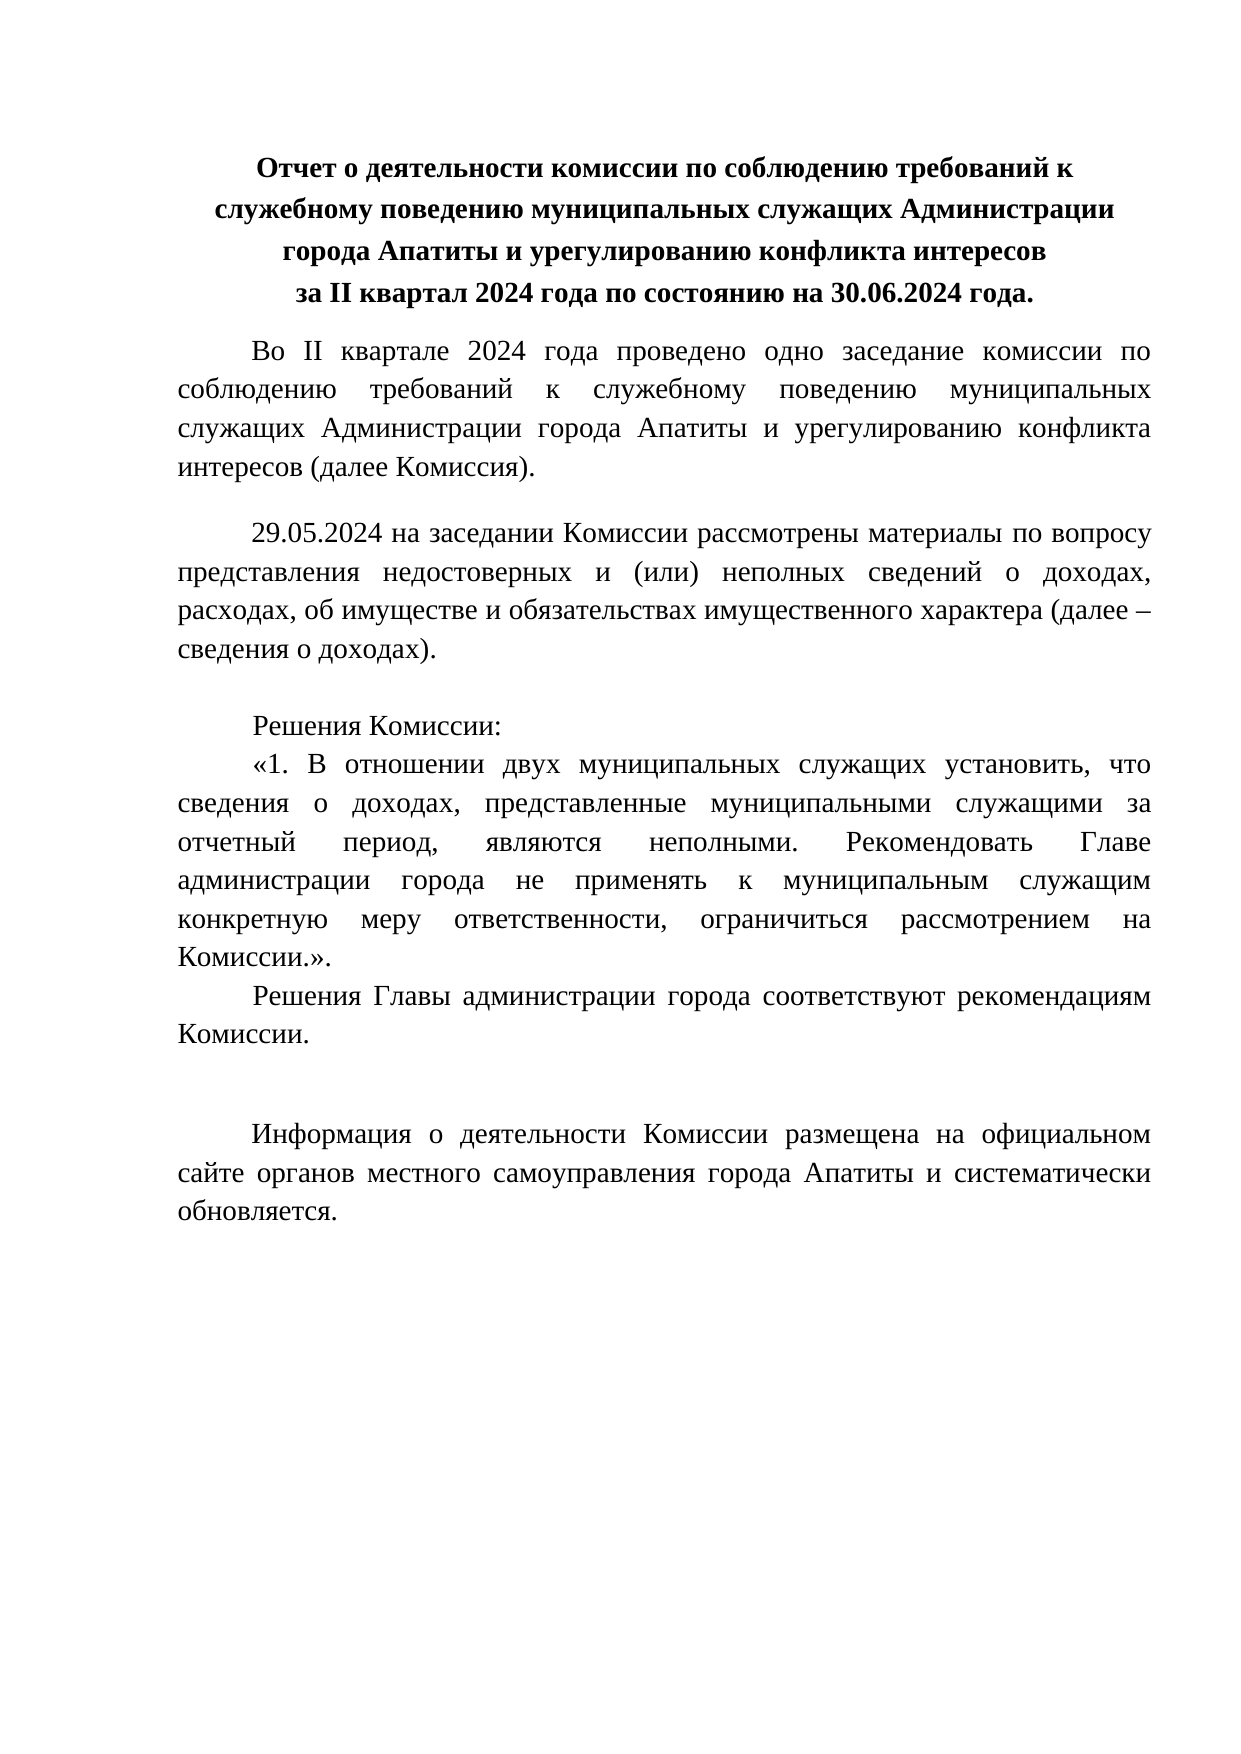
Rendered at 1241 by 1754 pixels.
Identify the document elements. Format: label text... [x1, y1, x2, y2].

list Решения Главы администрации города соответствуют рекомендациям Комиссии. [177, 978, 1152, 1050]
text Во II квартале 2024 года проведено одно заседание комиссии по соблюдению требований к служебному поведению муниципальных служащих Администрации города Апатиты и урегулированию конфликта интересов (далее Комиссия). [177, 333, 1152, 482]
text Информация о деятельности Комиссии размещена на официальном сайте органов местного самоуправления города Апатиты и систематически обновляется. [177, 1116, 1152, 1227]
text 29.05.2024 на заседании Комиссии рассмотрены материалы по вопросу представления недостоверных и (или) неполных сведений о доходах, расходах, об имуществе и обязательствах имущественного характера (далее – сведения о доходах). [177, 515, 1152, 664]
text за II квартал 2024 года по состоянию на 30.06.2024 года. [177, 275, 1152, 308]
list «1. В отношении двух муниципальных служащих установить, что сведения о доходах, представленные муниципальными служащими за отчетный период, являются неполными. Рекомендовать Главе администрации города не применять к муниципальным служащим конкретную меру ответственности, ограничиться рассмотрением на Комиссии.». [177, 747, 1152, 973]
list Решения Комиссии: [177, 708, 1152, 742]
text Отчет о деятельности комиссии по соблюдению требований к служебному поведению муниципальных служащих Администрации города Апатиты и урегулированию конфликта интересов [177, 150, 1152, 267]
